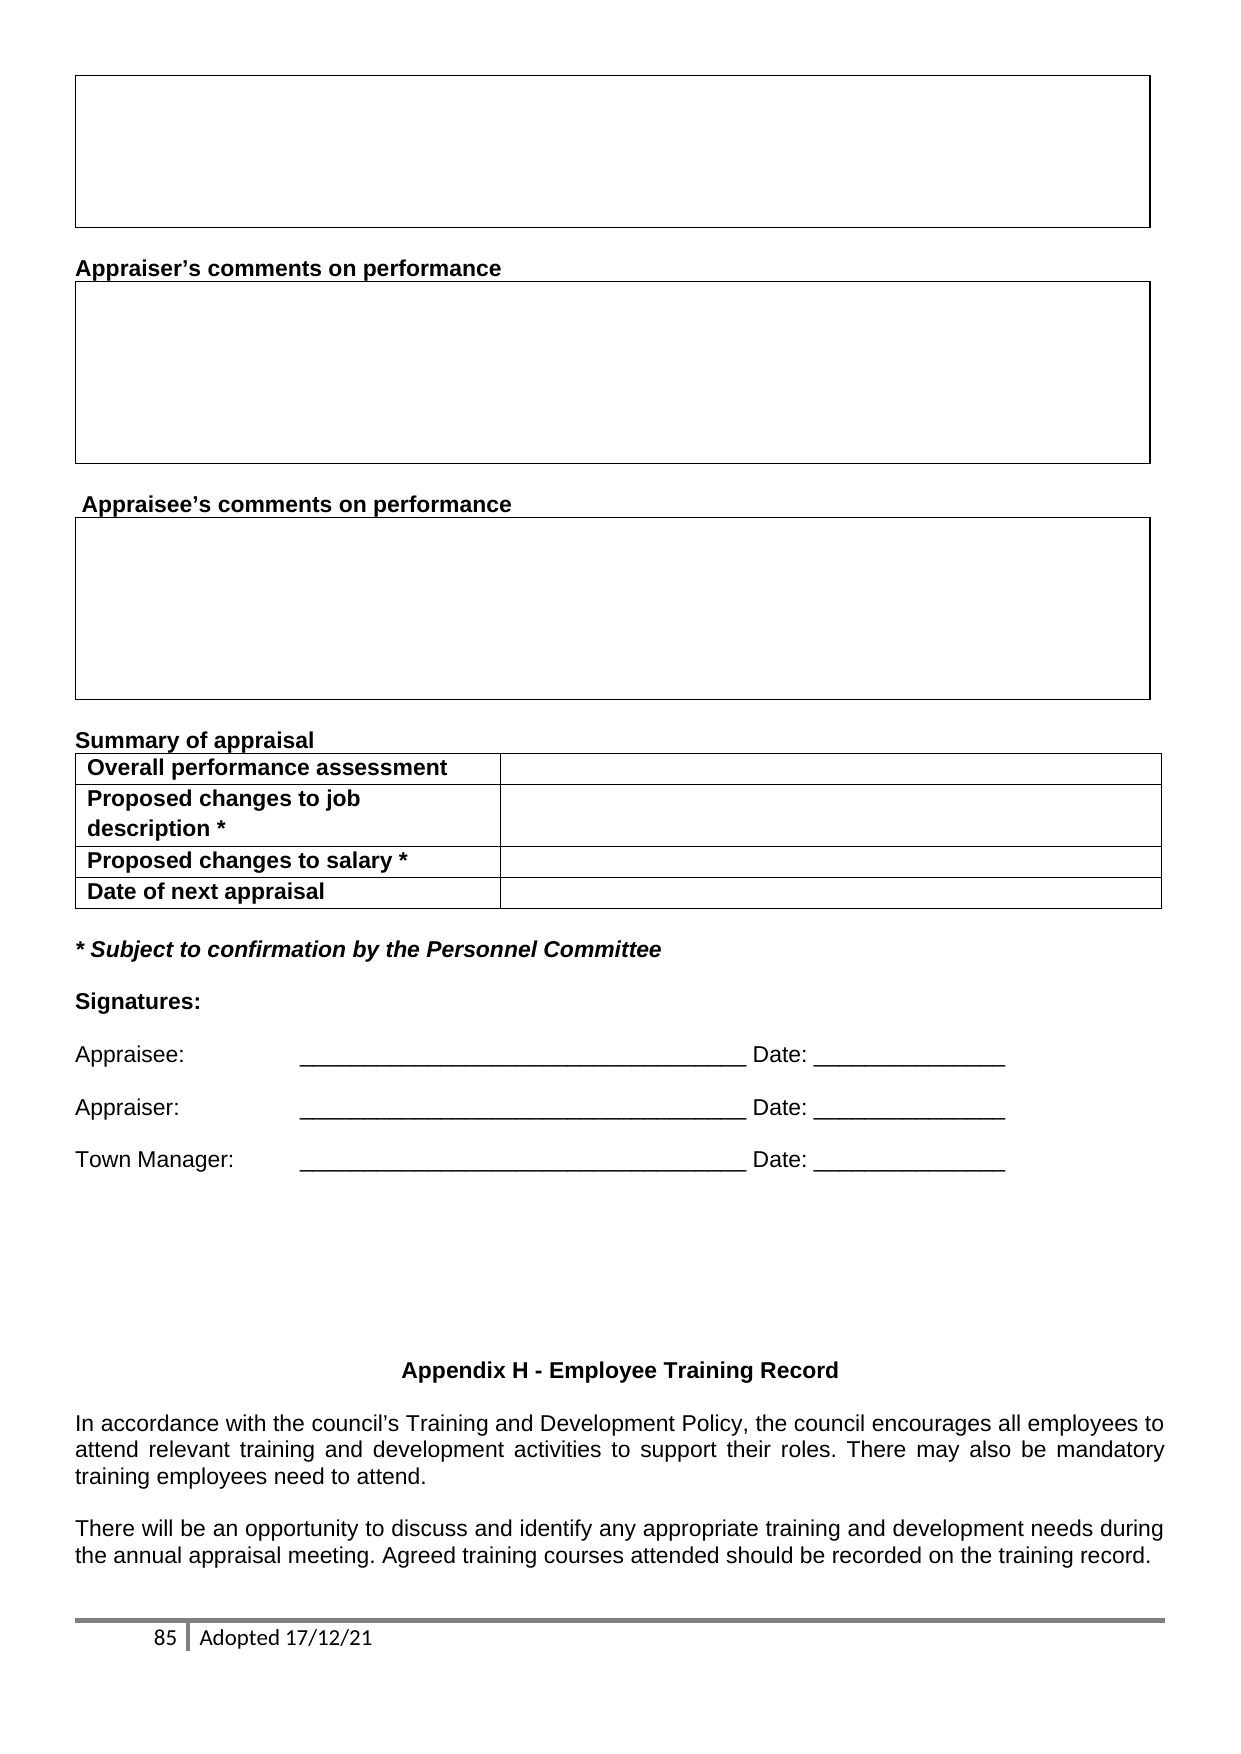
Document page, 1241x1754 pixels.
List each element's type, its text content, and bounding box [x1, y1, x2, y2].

table_cell [501, 785, 1161, 846]
text Appraiser’s comments on performance [75, 254, 1165, 281]
text Appraiser: ___________________________________ Date: _______________ [75, 1094, 1165, 1120]
table_header [76, 518, 1149, 699]
table_header Overall performance assessment [76, 754, 500, 784]
text Signatures: [75, 988, 1165, 1014]
text Appraisee: ___________________________________ Date: _______________ [75, 1041, 1165, 1067]
table_header [76, 282, 1149, 463]
table_cell Proposed changes to job description * [76, 785, 500, 846]
table_cell [501, 878, 1161, 908]
text Summary of appraisal [75, 727, 1165, 753]
text Appraisee’s comments on performance [75, 491, 1165, 517]
text Appendix H - Employee Training Record [75, 1357, 1165, 1383]
text * Subject to confirmation by the Personnel Committee [75, 936, 1165, 962]
text In accordance with the council’s Training and Development Policy, the council encourages all employees to attend relevant training and development activities to support their roles. There may also be mandatory training employees need to attend. [75, 1410, 1165, 1489]
text There will be an opportunity to discuss and identify any appropriate training and development needs during the annual appraisal meeting. Agreed training courses attended should be recorded on the training record. [75, 1515, 1165, 1568]
table_header [501, 754, 1161, 784]
text Town Manager: ___________________________________ Date: _______________ [75, 1146, 1165, 1173]
table_header [76, 76, 1149, 227]
table_cell Proposed changes to salary * [76, 847, 500, 877]
table_cell [501, 847, 1161, 877]
table_cell Date of next appraisal [76, 878, 500, 908]
